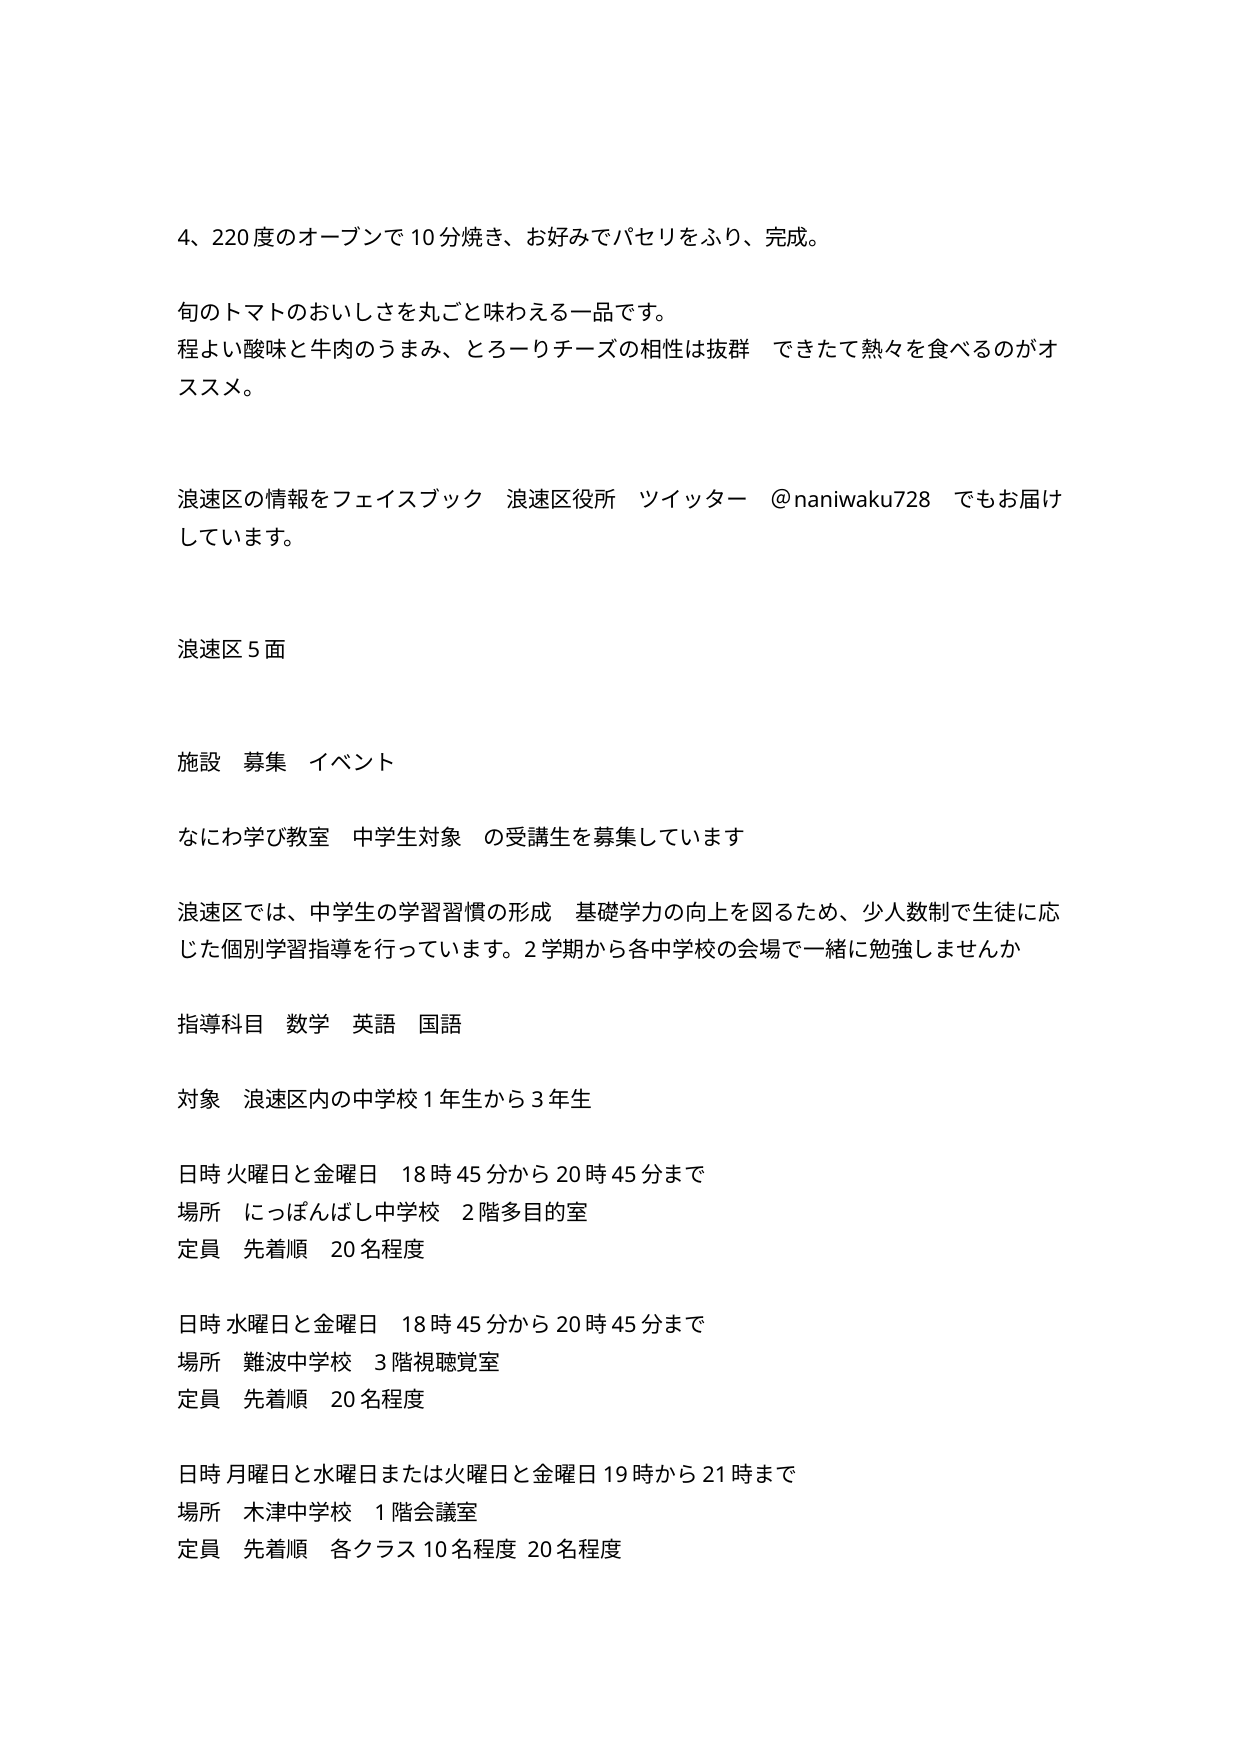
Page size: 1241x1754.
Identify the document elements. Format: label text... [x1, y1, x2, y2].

text 日時 月曜日と水曜日または火曜日と金曜日 19時から21時まで [177, 1454, 1063, 1492]
text 定員 先着順 20名程度 [177, 1379, 1063, 1417]
text 場所 木津中学校 1階会議室 [177, 1492, 1063, 1529]
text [177, 217, 1063, 254]
text なにわ学び教室 中学生対象 の受講生を募集しています [177, 817, 1063, 854]
text 場所 難波中学校 3階視聴覚室 [177, 1342, 1063, 1379]
text 日時 火曜日と金曜日 18時45分から20時45分まで [177, 1154, 1063, 1192]
text 定員 先着順 各クラス 10名程度 20名程度 [177, 1529, 1063, 1567]
text 浪速区5面 [177, 629, 1063, 667]
text 指導科目 数学 英語 国語 [177, 1004, 1063, 1042]
text 浪速区では、中学生の学習習慣の形成 基礎学力の向上を図るため、少人数制で生徒に応じた個別学習指導を行っています。2学期から各中学校の会場で一緒に勉強しませんか [177, 892, 1063, 967]
text 浪速区の情報をフェイスブック 浪速区役所 ツイッター ＠naniwaku728 でもお届けしています。 [177, 479, 1063, 554]
text 日時 水曜日と金曜日 18時45分から20時45分まで [177, 1304, 1063, 1342]
text 旬のトマトのおいしさを丸ごと味わえる一品です。 程よい酸味と牛肉のうまみ、とろーりチーズの相性は抜群 できたて熱々を食べるのがオススメ。 [177, 292, 1063, 404]
text 施設 募集 イベント [177, 742, 1063, 779]
text 場所 にっぽんばし中学校 2階多目的室 [177, 1192, 1063, 1229]
text 定員 先着順 20名程度 [177, 1229, 1063, 1267]
text 対象 浪速区内の中学校1年生から3年生 [177, 1079, 1063, 1117]
